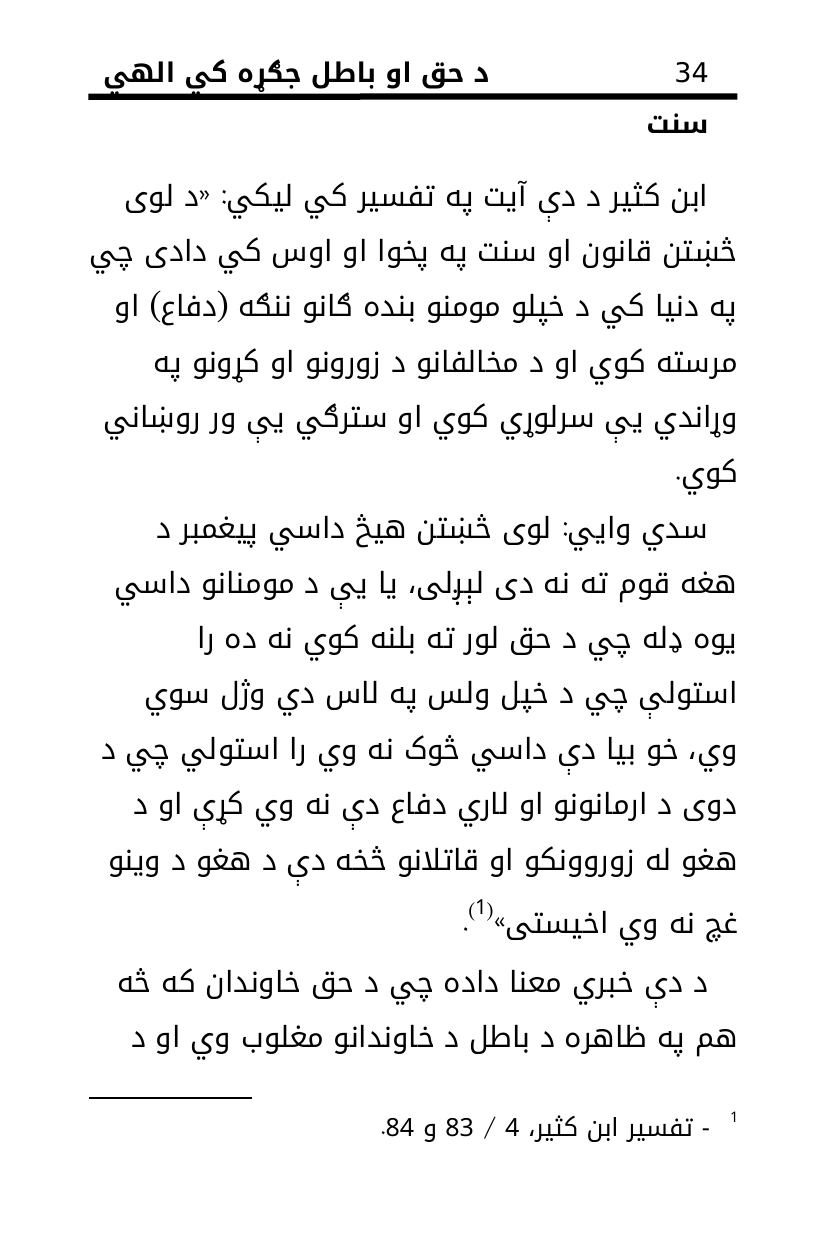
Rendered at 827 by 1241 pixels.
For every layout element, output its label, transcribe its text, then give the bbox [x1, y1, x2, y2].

text ابن کثير د دې آيت په تفسير کي ليکي: «د لوى څښتن قانون او سنت په پخوا او اوس کي دادى چي په دنيا کي د خپلو مومنو بنده ګانو ننګه (دفاع) او مرسته کوي او د مخالفانو د زورونو او کړونو په وړاندي يې سرلوړي کوي او سترګي يې ور روښاني کوي. [89, 169, 738, 501]
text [89, 955, 738, 1066]
text سدي وايي: لوى څښتن هيڅ داسي پيغمبر د هغه قوم ته نه دى لېږلى، يا يې د مومنانو داسي يوه ډله چي د حق لور ته بلنه کوي نه ده را استولې چي د خپل ولس په لاس دي وژل سوي وي، خو بيا دې داسي څوک نه وي را استولي چي د دوى د ارمانونو او لاري دفاع دې نه وي کړې او د هغو له زوروونکو او قاتلانو څخه دې د هغو د وينو غچ نه وي اخيستى»(). [89, 501, 738, 955]
